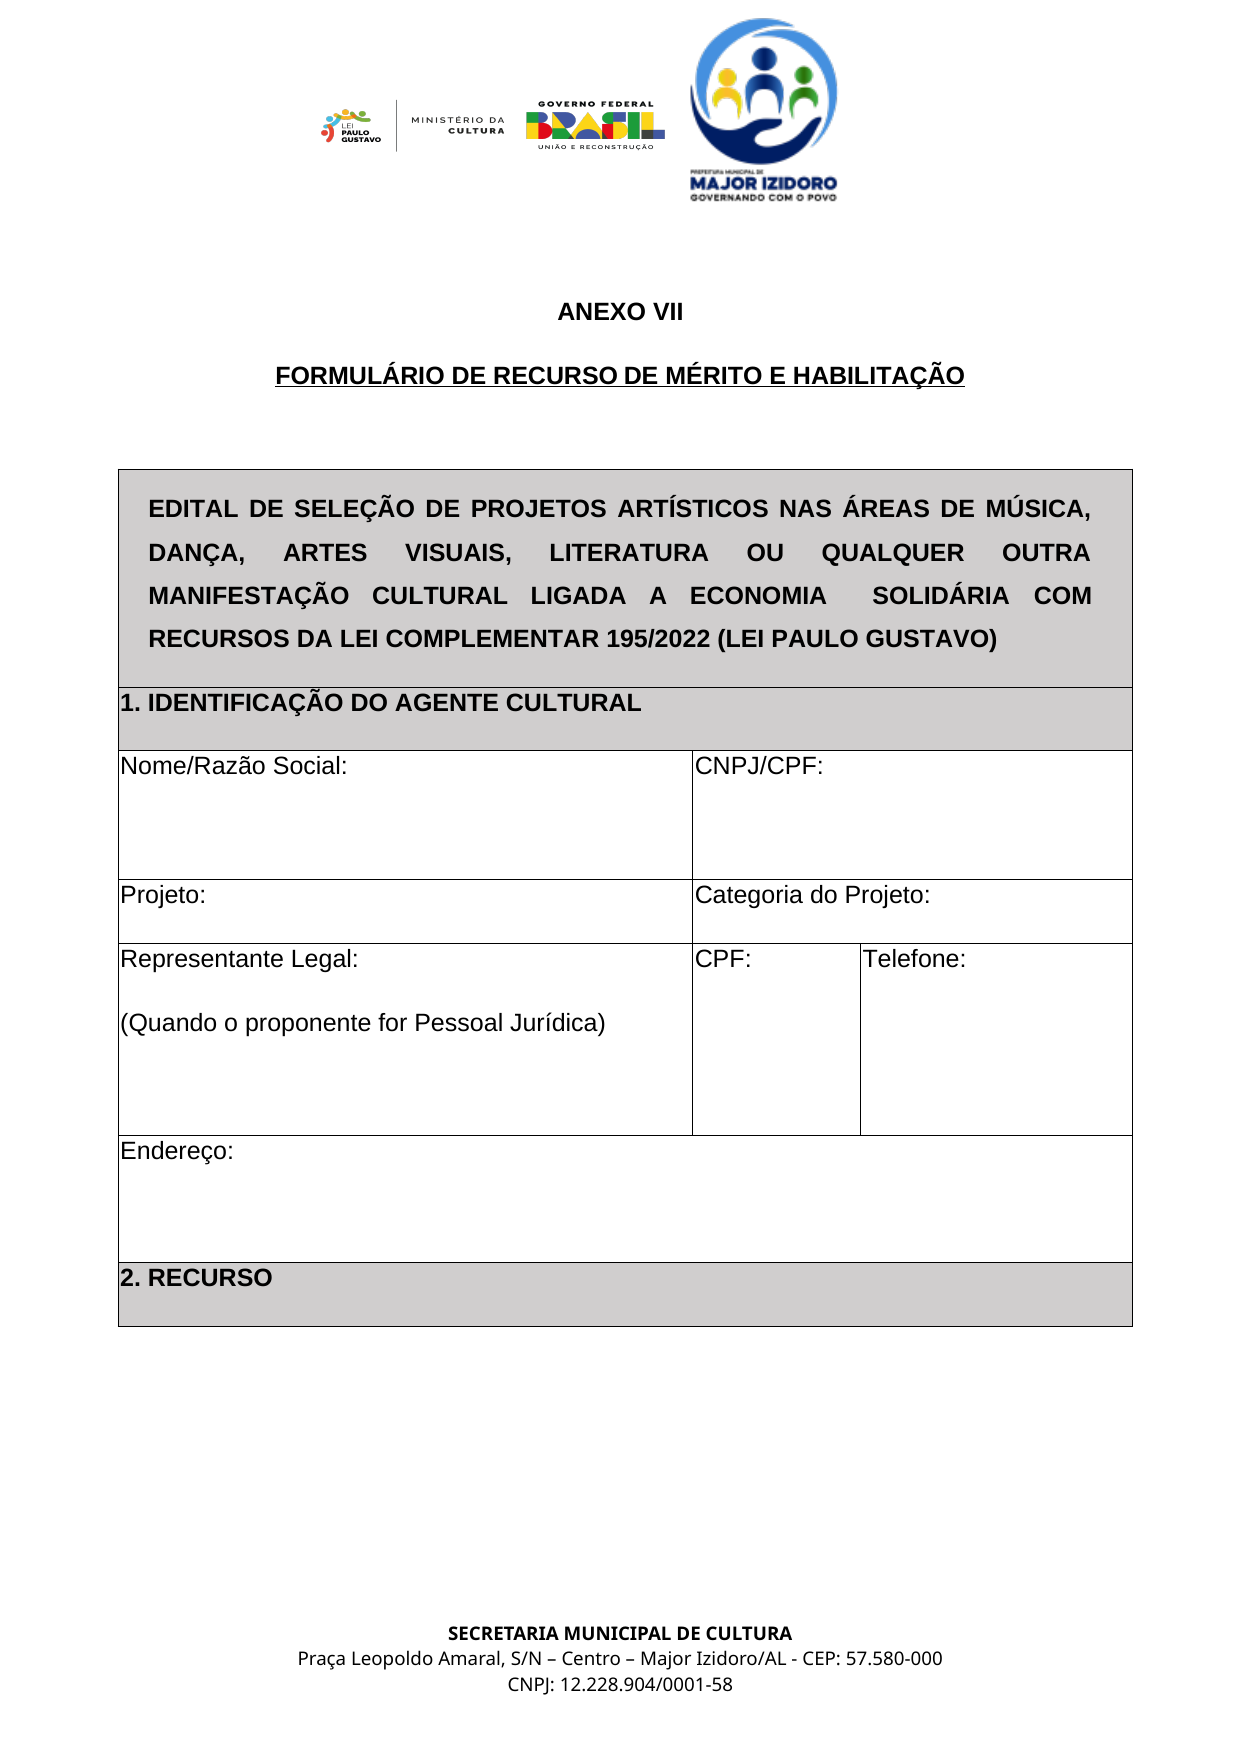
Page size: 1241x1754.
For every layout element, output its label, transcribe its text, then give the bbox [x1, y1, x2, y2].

text FORMULÁRIO DE RECURSO DE MÉRITO E HABILITAÇÃO [177, 361, 1063, 390]
table_header EDITAL DE SELEÇÃO DE PROJETOS ARTÍSTICOS NAS ÁREAS DE MÚSICA, DANÇA, ARTES VISUAIS, LITERATURA OU QUALQUER OUTRA MANIFESTAÇÃO CULTURAL LIGADA A ECONOMIA SOLIDÁRIA COM RECURSOS DA LEI COMPLEMENTAR 195/2022 (LEI PAULO GUSTAVO) [119, 470, 1132, 687]
table_cell 1. IDENTIFICAÇÃO DO AGENTE CULTURAL [119, 688, 1132, 750]
table_cell Endereço: [119, 1136, 1132, 1262]
table_cell CNPJ/CPF: [693, 751, 1132, 879]
table_cell Categoria do Projeto: [693, 880, 1132, 943]
table_cell 2. RECURSO [119, 1263, 1132, 1326]
table_cell Projeto: [119, 880, 692, 943]
table_cell CPF: [693, 944, 860, 1134]
text ANEXO VII [177, 297, 1063, 326]
table_cell Representante Legal: (Quando o proponente for Pessoal Jurídica) [119, 944, 692, 1134]
table_cell Nome/Razão Social: [119, 751, 692, 879]
table_cell Telefone: [861, 944, 1132, 1134]
picture [283, 17, 845, 206]
